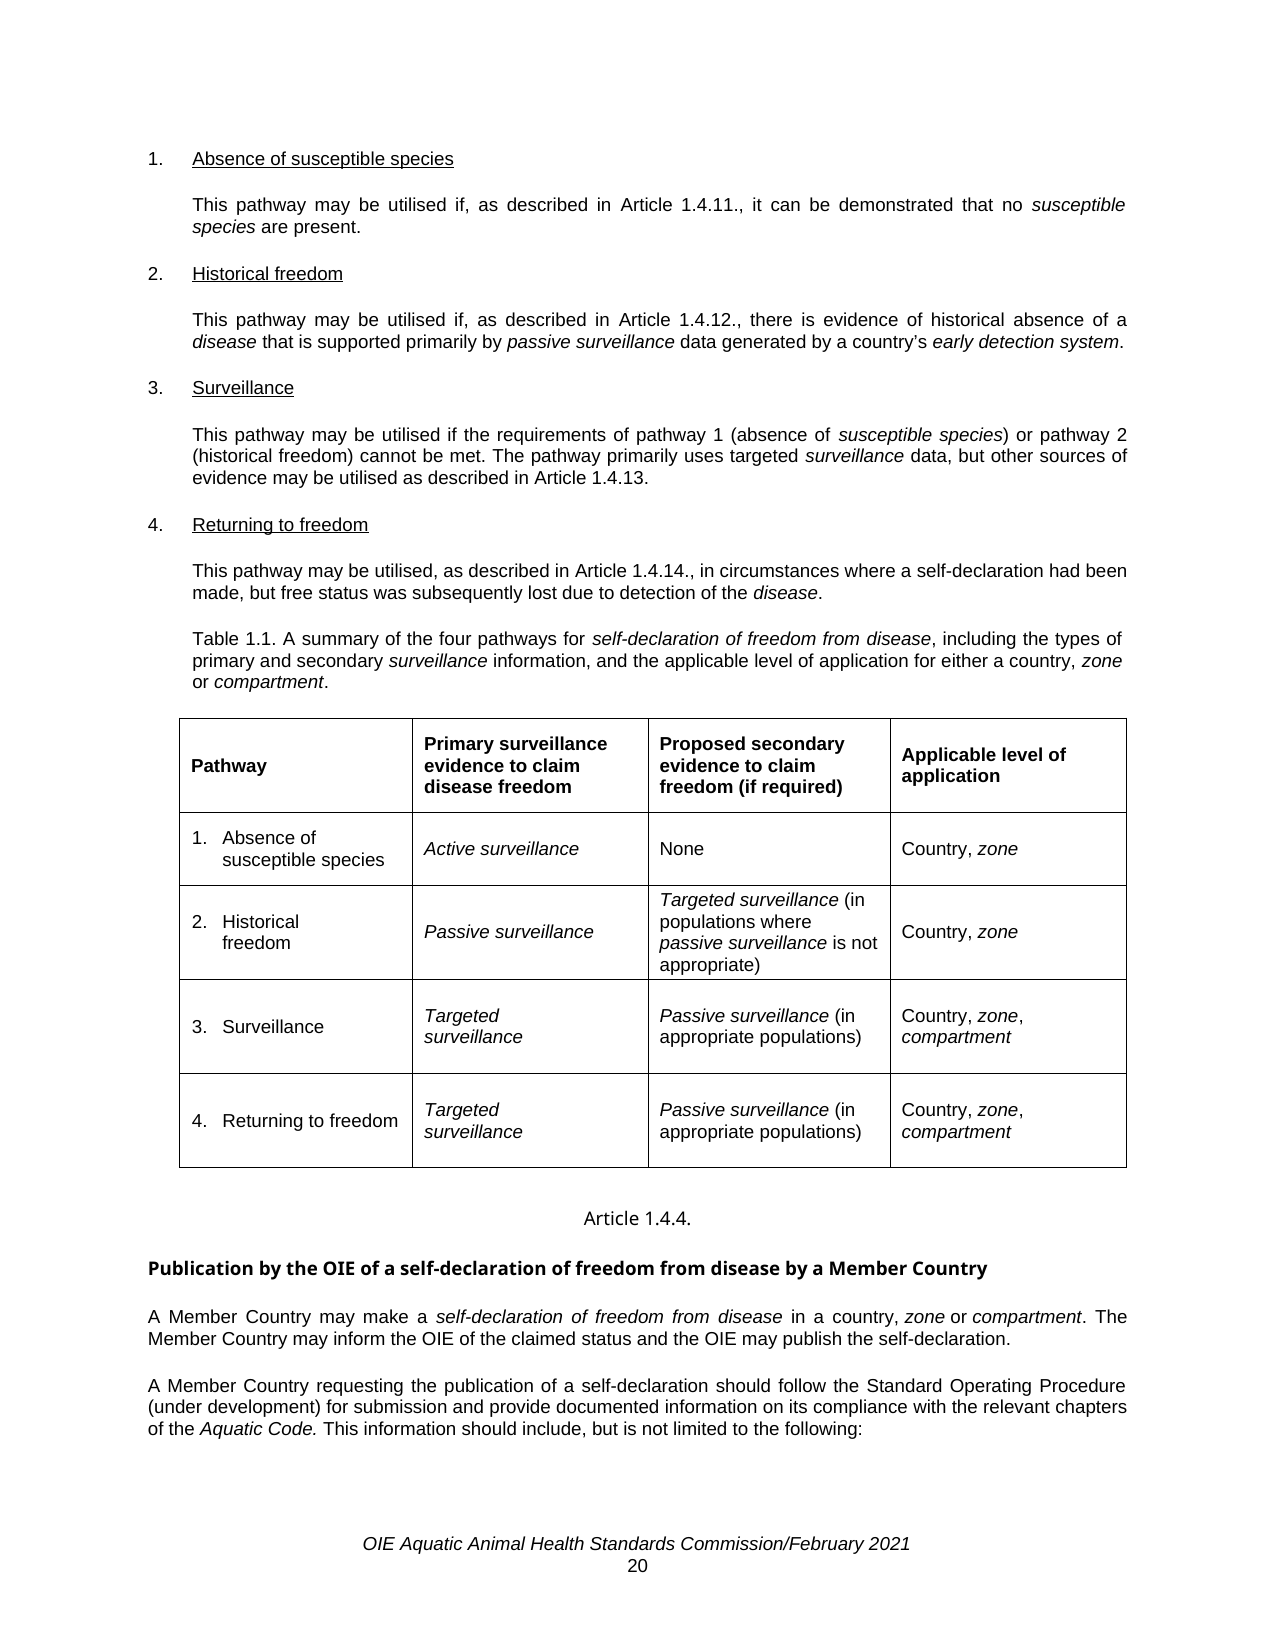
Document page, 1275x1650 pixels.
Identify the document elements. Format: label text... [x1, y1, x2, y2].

table_header Applicable level of application [891, 719, 1126, 812]
table_cell Active surveillance [413, 813, 648, 884]
table_header Primary surveillance evidence to claim disease freedom [413, 719, 648, 812]
table_header Proposed secondary evidence to claim freedom (if required) [649, 719, 890, 812]
text Publication by the OIE of a self-declaration of freedom from disease by a Member Country [148, 1256, 1127, 1281]
table_cell Targeted surveillance [413, 980, 648, 1073]
text Table 1.1. A summary of the four pathways for self-declaration of freedom from disease, including the types of primary and secondary surveillance information, and the applicable level of application for either a country, zone or compartment. [192, 628, 1122, 693]
text 4. Returning to freedom [148, 513, 1127, 535]
table_cell Targeted surveillance (in populations where passive surveillance is not appropriate) [649, 886, 890, 979]
text This pathway may be utilised, as described in Article 1.4.14., in circumstances where a self-declaration had been made, but free status was subsequently lost due to detection of the disease. [192, 560, 1127, 603]
table_cell Country, zone, compartment [891, 980, 1126, 1073]
table_cell Country, zone, compartment [891, 1074, 1126, 1167]
text This pathway may be utilised if, as described in Article 1.4.12., there is evidence of historical absence of a disease that is supported primarily by passive surveillance data generated by a country’s early detection system. [192, 309, 1127, 352]
text 1. Absence of susceptible species [148, 148, 1127, 169]
table_cell Passive surveillance (in appropriate populations) [649, 980, 890, 1073]
text A Member Country may make a self-declaration of freedom from disease in a country, zone or compartment. The Member Country may inform the OIE of the claimed status and the OIE may publish the self-declaration. [148, 1306, 1127, 1349]
table_cell Returning to freedom [180, 1074, 412, 1167]
table_cell Historical freedom [180, 886, 412, 979]
text This pathway may be utilised if the requirements of pathway 1 (absence of susceptible species) or pathway 2 (historical freedom) cannot be met. The pathway primarily uses targeted surveillance data, but other sources of evidence may be utilised as described in Article 1.4.13. [192, 424, 1127, 488]
table_cell Country, zone [891, 886, 1126, 979]
text 2. Historical freedom [148, 262, 1127, 284]
table_cell Passive surveillance (in appropriate populations) [649, 1074, 890, 1167]
text A Member Country requesting the publication of a self-declaration should follow the Standard Operating Procedure (under development) for submission and provide documented information on its compliance with the relevant chapters of the Aquatic Code. This information should include, but is not limited to the following: [148, 1374, 1127, 1439]
table_cell Country, zone [891, 813, 1126, 884]
table_cell Surveillance [180, 980, 412, 1073]
table_cell Absence of susceptible species [180, 813, 412, 884]
text Article 1.4.4. [148, 1205, 1127, 1231]
table_cell Targeted surveillance [413, 1074, 648, 1167]
text This pathway may be utilised if, as described in Article 1.4.11., it can be demonstrated that no susceptible species are present. [192, 194, 1127, 237]
text 3. Surveillance [148, 377, 1127, 399]
table_cell Passive surveillance [413, 886, 648, 979]
table_cell None [649, 813, 890, 884]
table_header Pathway [180, 719, 412, 812]
